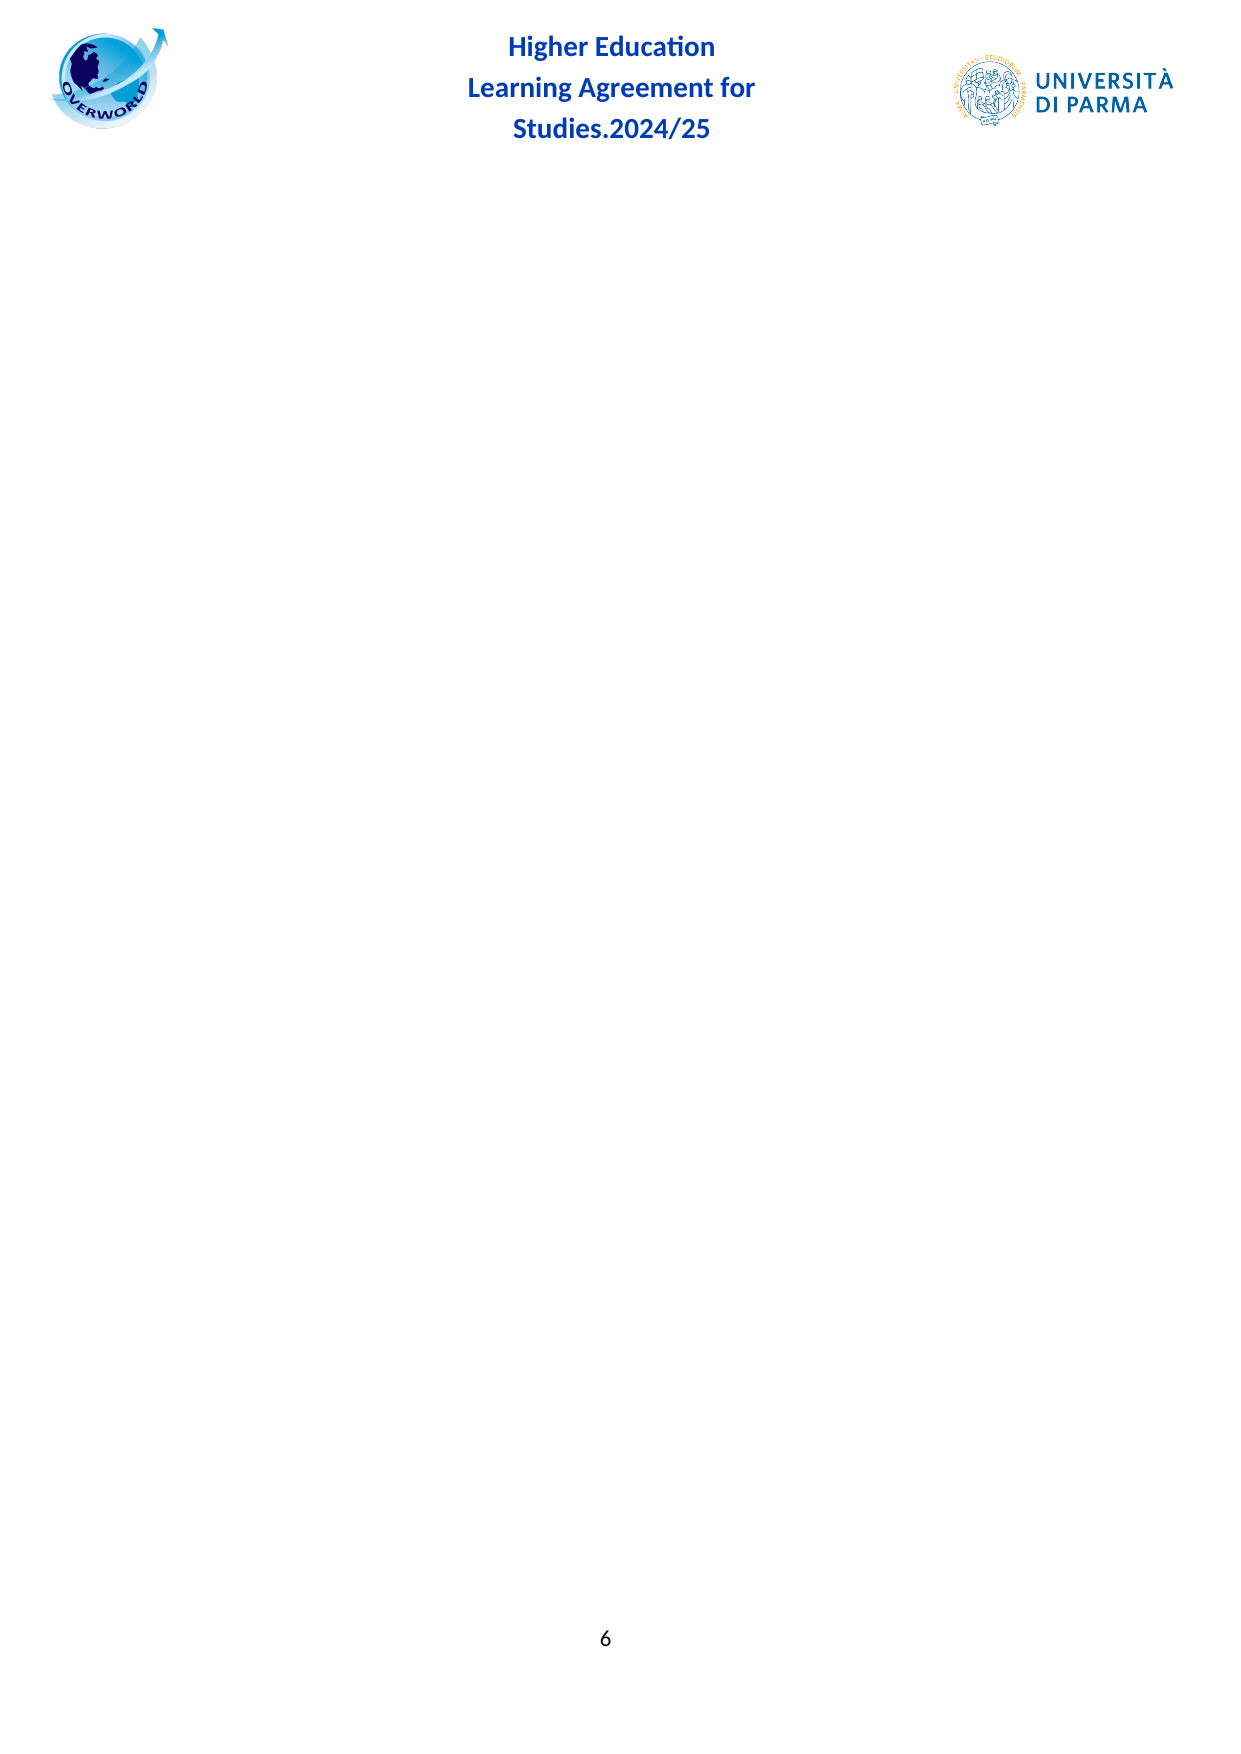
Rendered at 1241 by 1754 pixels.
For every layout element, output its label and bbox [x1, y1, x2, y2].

picture [46, 22, 173, 131]
picture [935, 0, 1192, 182]
